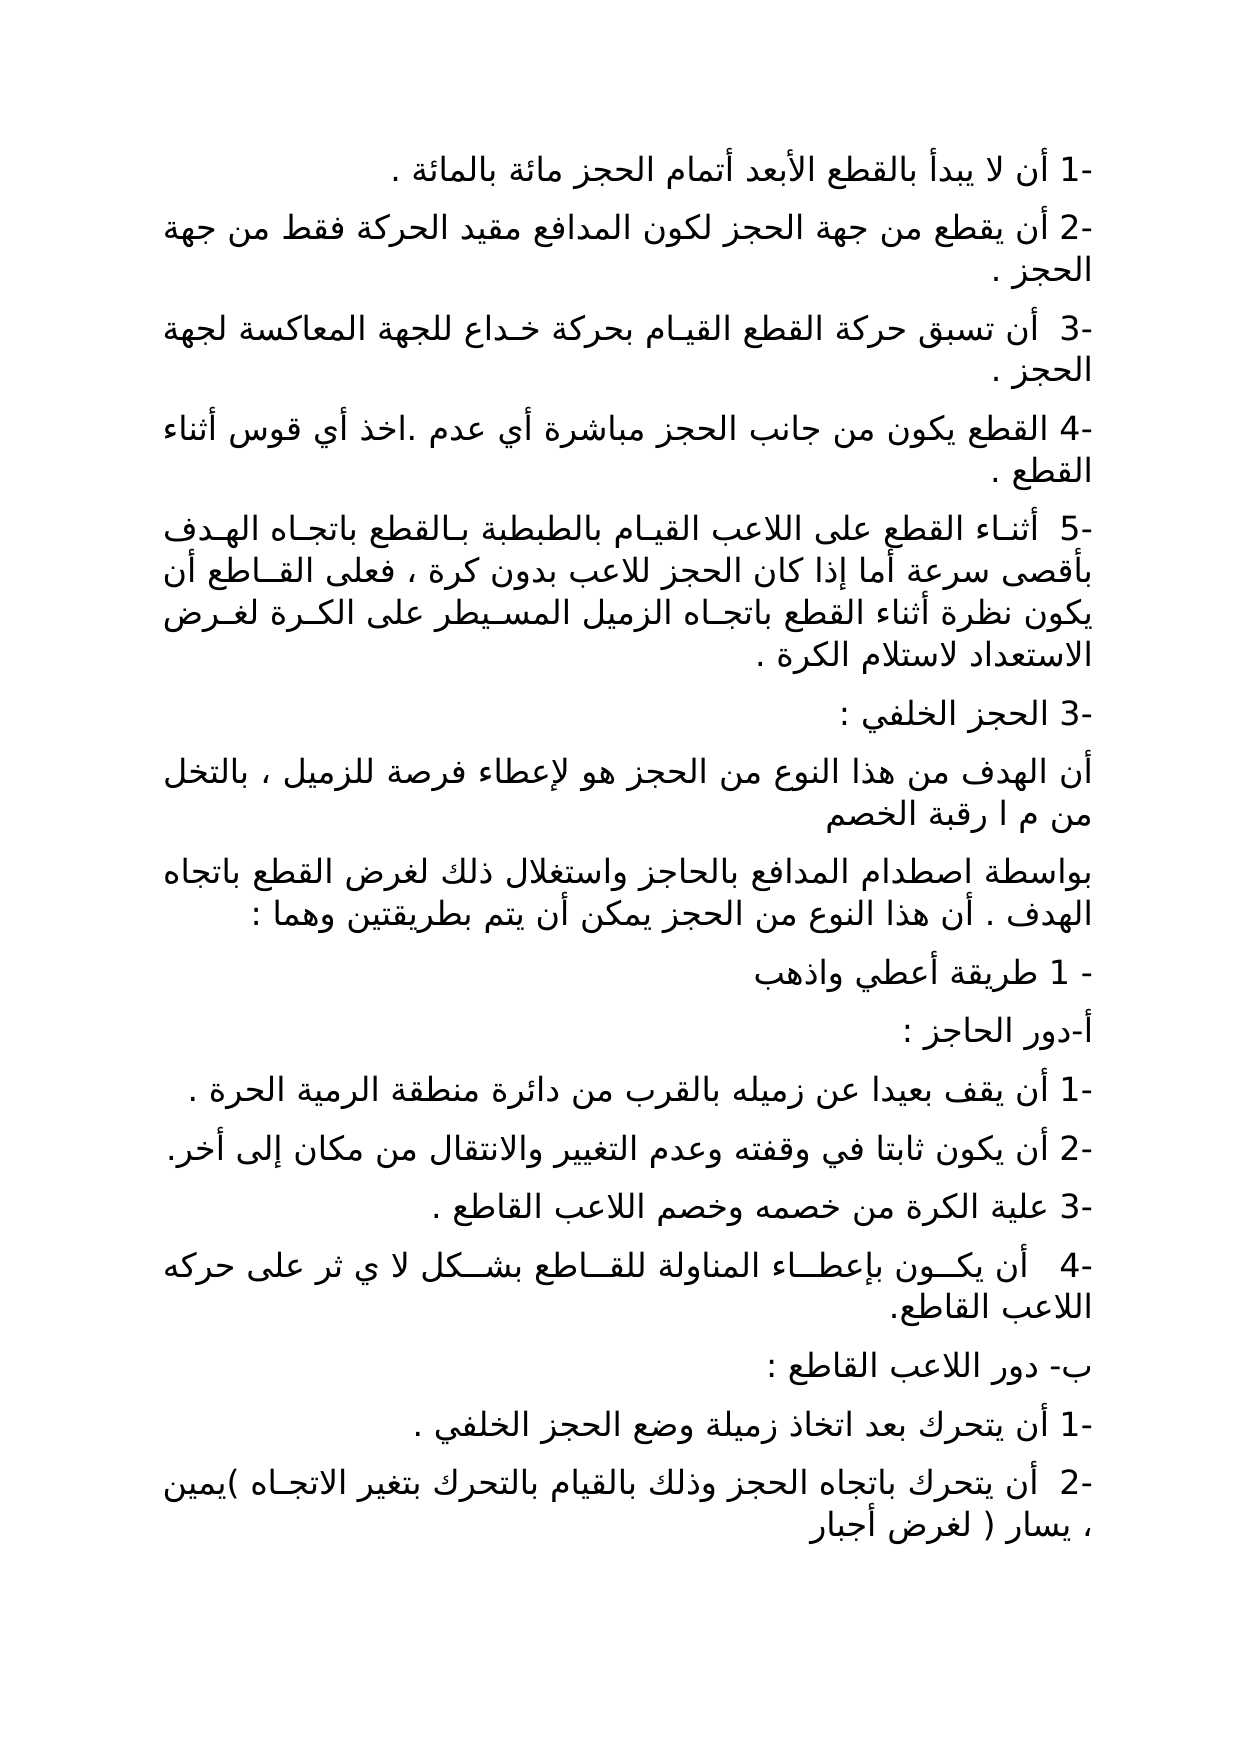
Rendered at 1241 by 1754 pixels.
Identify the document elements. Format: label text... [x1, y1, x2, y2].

text أن الهدف من هذا النوع من الحجز هو لإعطاء فرصة للزميل ، بالتخل من م ا رقبة الخصم [162, 752, 1093, 833]
text -5 أثناء القطع على اللاعب القيام بالطبطبة بالقطع باتجاه الهدف بأقصى سرعة أما إذا كان الحجز للاعب بدون كرة ، فعلى القاطع أن يكون نظرة أثناء القطع باتجاه الزميل المسيطر على الكرة لغرض الاستعداد لاستلام الكرة . [162, 510, 1093, 674]
text -2 أن يكون ثابتا في وقفته وعدم التغيير والانتقال من مكان إلى أخر. [162, 1129, 1093, 1168]
text -4 القطع يكون من جانب الحجز مباشرة أي عدم .اخذ أي قوس أثناء القطع . [162, 409, 1093, 490]
text ب- دور اللاعب القاطع : [162, 1346, 1093, 1385]
text -3 الحجز الخلفي : [162, 694, 1093, 733]
text -3 أن تسبق حركة القطع القيام بحركة خداع للجهة المعاكسة لجهة الحجز . [162, 309, 1093, 390]
text -3 علية الكرة من خصمه وخصم اللاعب القاطع . [162, 1187, 1093, 1226]
text أ-دور الحاجز : [162, 1012, 1093, 1051]
text -2 أن يتحرك باتجاه الحجز وذلك بالقيام بالتحرك بتغير الاتجاه )يمين ، يسار ( لغرض أجبار [162, 1463, 1093, 1544]
text -1 أن لا يبدأ بالقطع الأبعد أتمام الحجز مائة بالمائة . [162, 150, 1093, 189]
text -2 أن يقطع من جهة الحجز لكون المدافع مقيد الحركة فقط من جهة الحجز . [162, 208, 1093, 289]
text بواسطة اصطدام المدافع بالحاجز واستغلال ذلك لغرض القطع باتجاه الهدف . أن هذا النوع من الحجز يمكن أن يتم بطريقتين وهما : [162, 853, 1093, 934]
text -1 أن يقف بعيدا عن زميله بالقرب من دائرة منطقة الرمية الحرة . [162, 1070, 1093, 1109]
text -1 أن يتحرك بعد اتخاذ زميلة وضع الحجز الخلفي . [162, 1405, 1093, 1444]
text - 1 طريقة أعطي واذهب [162, 953, 1093, 992]
text -4 أن يكون بإعطاء المناولة للقاطع بشكل لا ي ثر على حركه اللاعب القاطع. [162, 1246, 1093, 1327]
